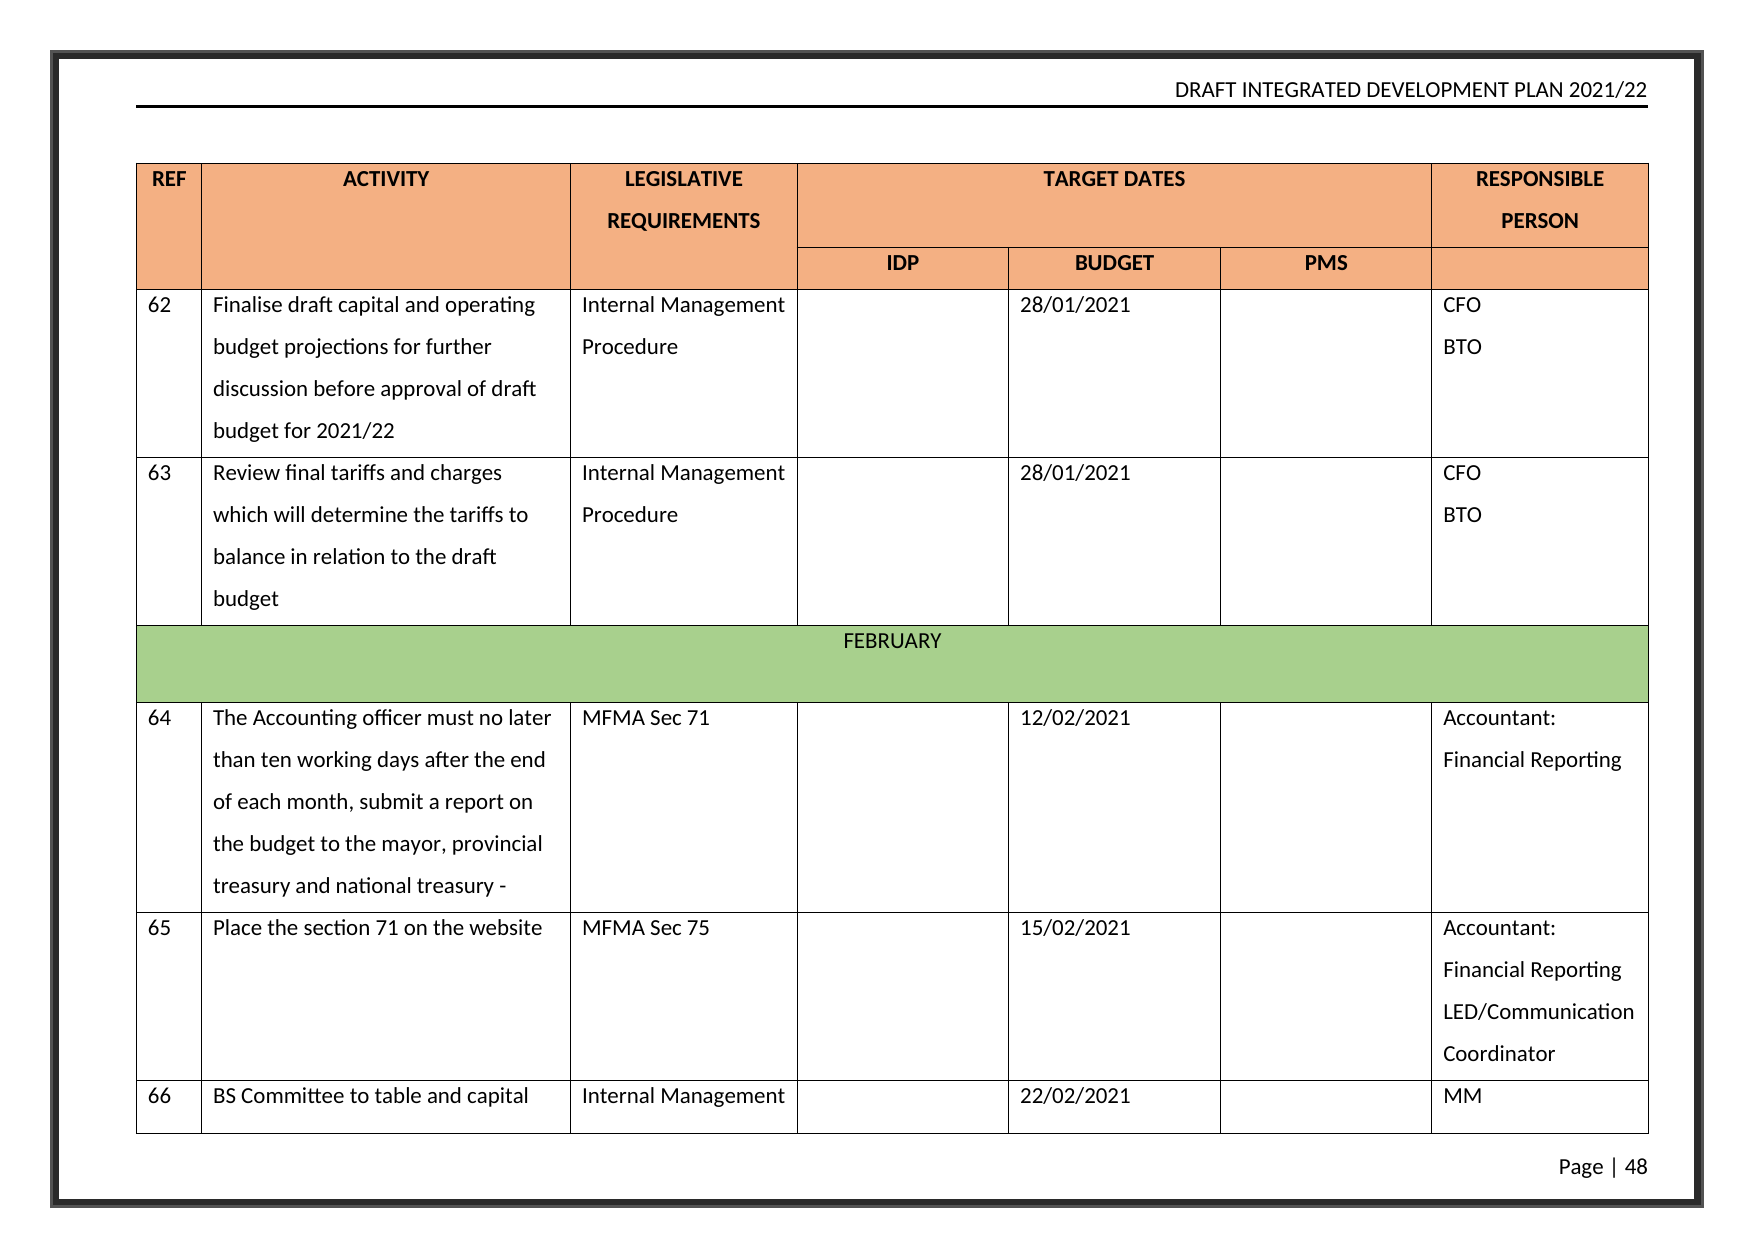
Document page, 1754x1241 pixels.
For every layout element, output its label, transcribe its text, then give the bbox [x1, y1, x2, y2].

table_cell 22/02/2021 [1009, 1081, 1220, 1133]
table_cell [1221, 1081, 1431, 1133]
table_cell Accountant: Financial Reporting LED/Communication Coordinator [1432, 913, 1648, 1080]
table_cell PMS [1221, 248, 1431, 289]
table_cell Accountant: Financial Reporting [1432, 703, 1648, 912]
table_cell MM CFO BTO [1432, 1081, 1648, 1133]
table_cell Internal Management Procedure [571, 1081, 797, 1133]
table_header RESPONSIBLE PERSON [1432, 164, 1648, 247]
table_cell [1221, 913, 1431, 1080]
table_cell [1221, 703, 1431, 912]
table_cell [1221, 458, 1431, 625]
table_cell Internal Management Procedure [571, 290, 797, 457]
table_cell 28/01/2021 [1009, 458, 1220, 625]
table_cell The Accounting officer must no later than ten working days after the end of each month, submit a report on the budget to the mayor, provincial treasury and national treasury - [202, 703, 570, 912]
table_cell [1432, 248, 1648, 289]
table_cell [798, 1081, 1008, 1133]
table_cell [798, 913, 1008, 1080]
table_cell MFMA Sec 71 [571, 703, 797, 912]
table_header REF [137, 164, 201, 289]
table_cell [1221, 290, 1431, 457]
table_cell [202, 1081, 570, 1133]
table_cell [798, 458, 1008, 625]
table_cell 63 [137, 458, 201, 625]
table_cell 62 [137, 290, 201, 457]
table_cell 28/01/2021 [1009, 290, 1220, 457]
table_cell BUDGET [1009, 248, 1220, 289]
table_cell CFO BTO [1432, 458, 1648, 625]
table_cell Review final tariffs and charges which will determine the tariffs to balance in relation to the draft budget [202, 458, 570, 625]
table_header LEGISLATIVE REQUIREMENTS [571, 164, 797, 289]
table_cell Finalise draft capital and operating budget projections for further discussion before approval of draft budget for 2021/22 [202, 290, 570, 457]
table_header TARGET DATES [798, 164, 1431, 247]
table_header ACTIVITY [202, 164, 570, 289]
table_cell 15/02/2021 [1009, 913, 1220, 1080]
table_cell FEBRUARY [137, 626, 1648, 702]
table_cell MFMA Sec 75 [571, 913, 797, 1080]
table_cell IDP [798, 248, 1008, 289]
table_cell Internal Management Procedure [571, 458, 797, 625]
table_cell CFO BTO [1432, 290, 1648, 457]
table_cell [798, 290, 1008, 457]
table_cell 64 [137, 703, 201, 912]
table_cell [798, 703, 1008, 912]
table_cell 66 [137, 1081, 201, 1133]
table_cell 12/02/2021 [1009, 703, 1220, 912]
table_cell 65 [137, 913, 201, 1080]
table_cell Place the section 71 on the website [202, 913, 570, 1080]
